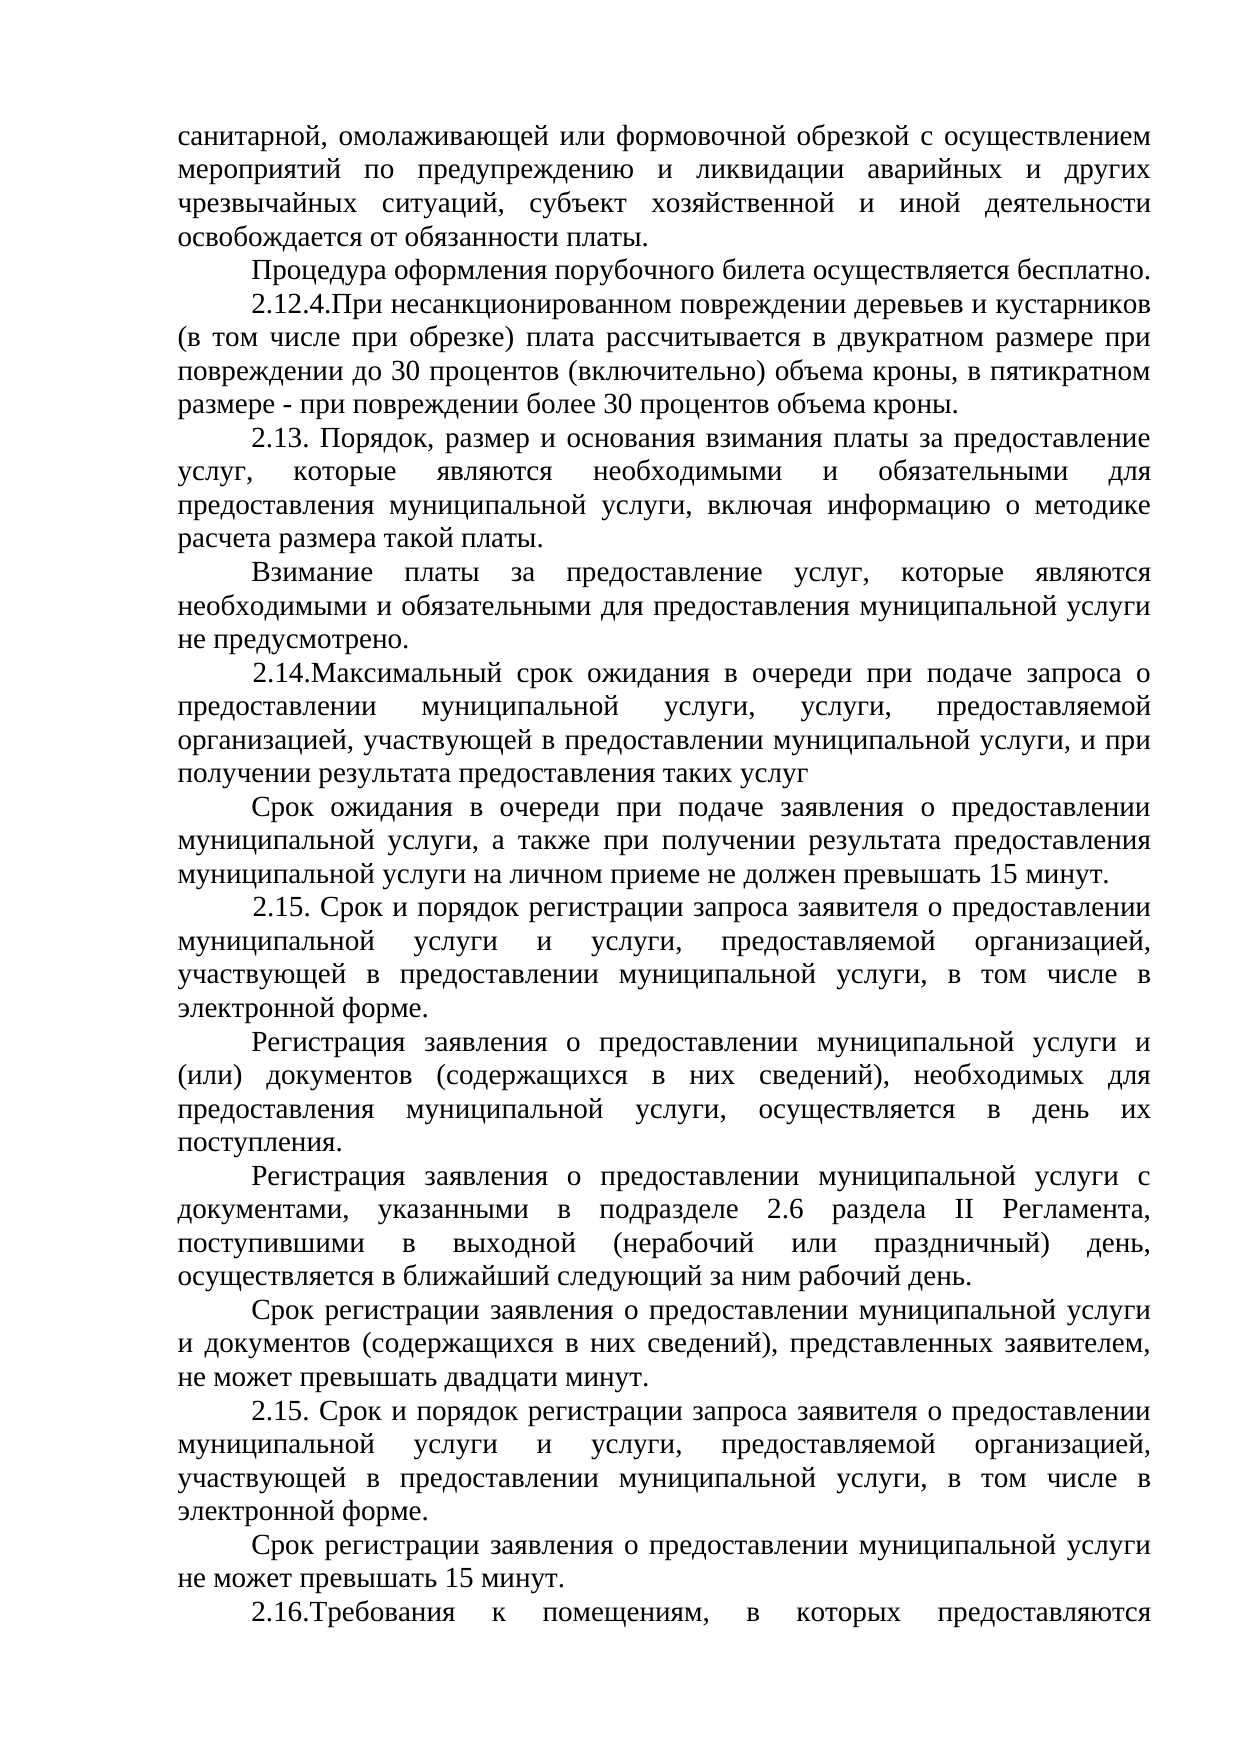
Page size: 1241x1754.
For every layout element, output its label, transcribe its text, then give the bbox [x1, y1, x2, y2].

text Регистрация заявления о предоставлении муниципальной услуги и (или) документов (содержащихся в них сведений), необходимых для предоставления муниципальной услуги, осуществляется в день их поступления. [177, 1024, 1152, 1158]
text 2.14.Максимальный срок ожидания в очереди при подаче запроса о предоставлении муниципальной услуги, услуги, предоставляемой организацией, участвующей в предоставлении муниципальной услуги, и при получении результата предоставления таких услуг [177, 655, 1152, 789]
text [177, 118, 1152, 252]
text Взимание платы за предоставление услуг, которые являются необходимыми и обязательными для предоставления муниципальной услуги не предусмотрено. [177, 554, 1152, 655]
text 2.15. Срок и порядок регистрации запроса заявителя о предоставлении муниципальной услуги и услуги, предоставляемой организацией, участвующей в предоставлении муниципальной услуги, в том числе в электронной форме. [177, 1393, 1152, 1527]
text Срок ожидания в очереди при подаче заявления о предоставлении муниципальной услуги, а также при получении результата предоставления муниципальной услуги на личном приеме не должен превышать 15 минут. [177, 789, 1152, 889]
text 2.15. Срок и порядок регистрации запроса заявителя о предоставлении муниципальной услуги и услуги, предоставляемой организацией, участвующей в предоставлении муниципальной услуги, в том числе в электронной форме. [177, 889, 1152, 1024]
text 2.13. Порядок, размер и основания взимания платы за предоставление услуг, которые являются необходимыми и обязательными для предоставления муниципальной услуги, включая информацию о методике расчета размера такой платы. [177, 420, 1152, 554]
text Срок регистрации заявления о предоставлении муниципальной услуги не может превышать 15 минут. [177, 1527, 1152, 1594]
text Срок регистрации заявления о предоставлении муниципальной услуги и документов (содержащихся в них сведений), представленных заявителем, не может превышать двадцати минут. [177, 1292, 1152, 1393]
text Процедура оформления порубочного билета осуществляется бесплатно. [177, 252, 1152, 286]
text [177, 1594, 1152, 1627]
text 2.12.4.При несанкционированном повреждении деревьев и кустарников (в том числе при обрезке) плата рассчитывается в двукратном размере при повреждении до 30 процентов (включительно) объема кроны, в пятикратном размере - при повреждении более 30 процентов объема кроны. [177, 286, 1152, 420]
text Регистрация заявления о предоставлении муниципальной услуги с документами, указанными в подразделе 2.6 раздела II Регламента, поступившими в выходной (нерабочий или праздничный) день, осуществляется в ближайший следующий за ним рабочий день. [177, 1158, 1152, 1292]
